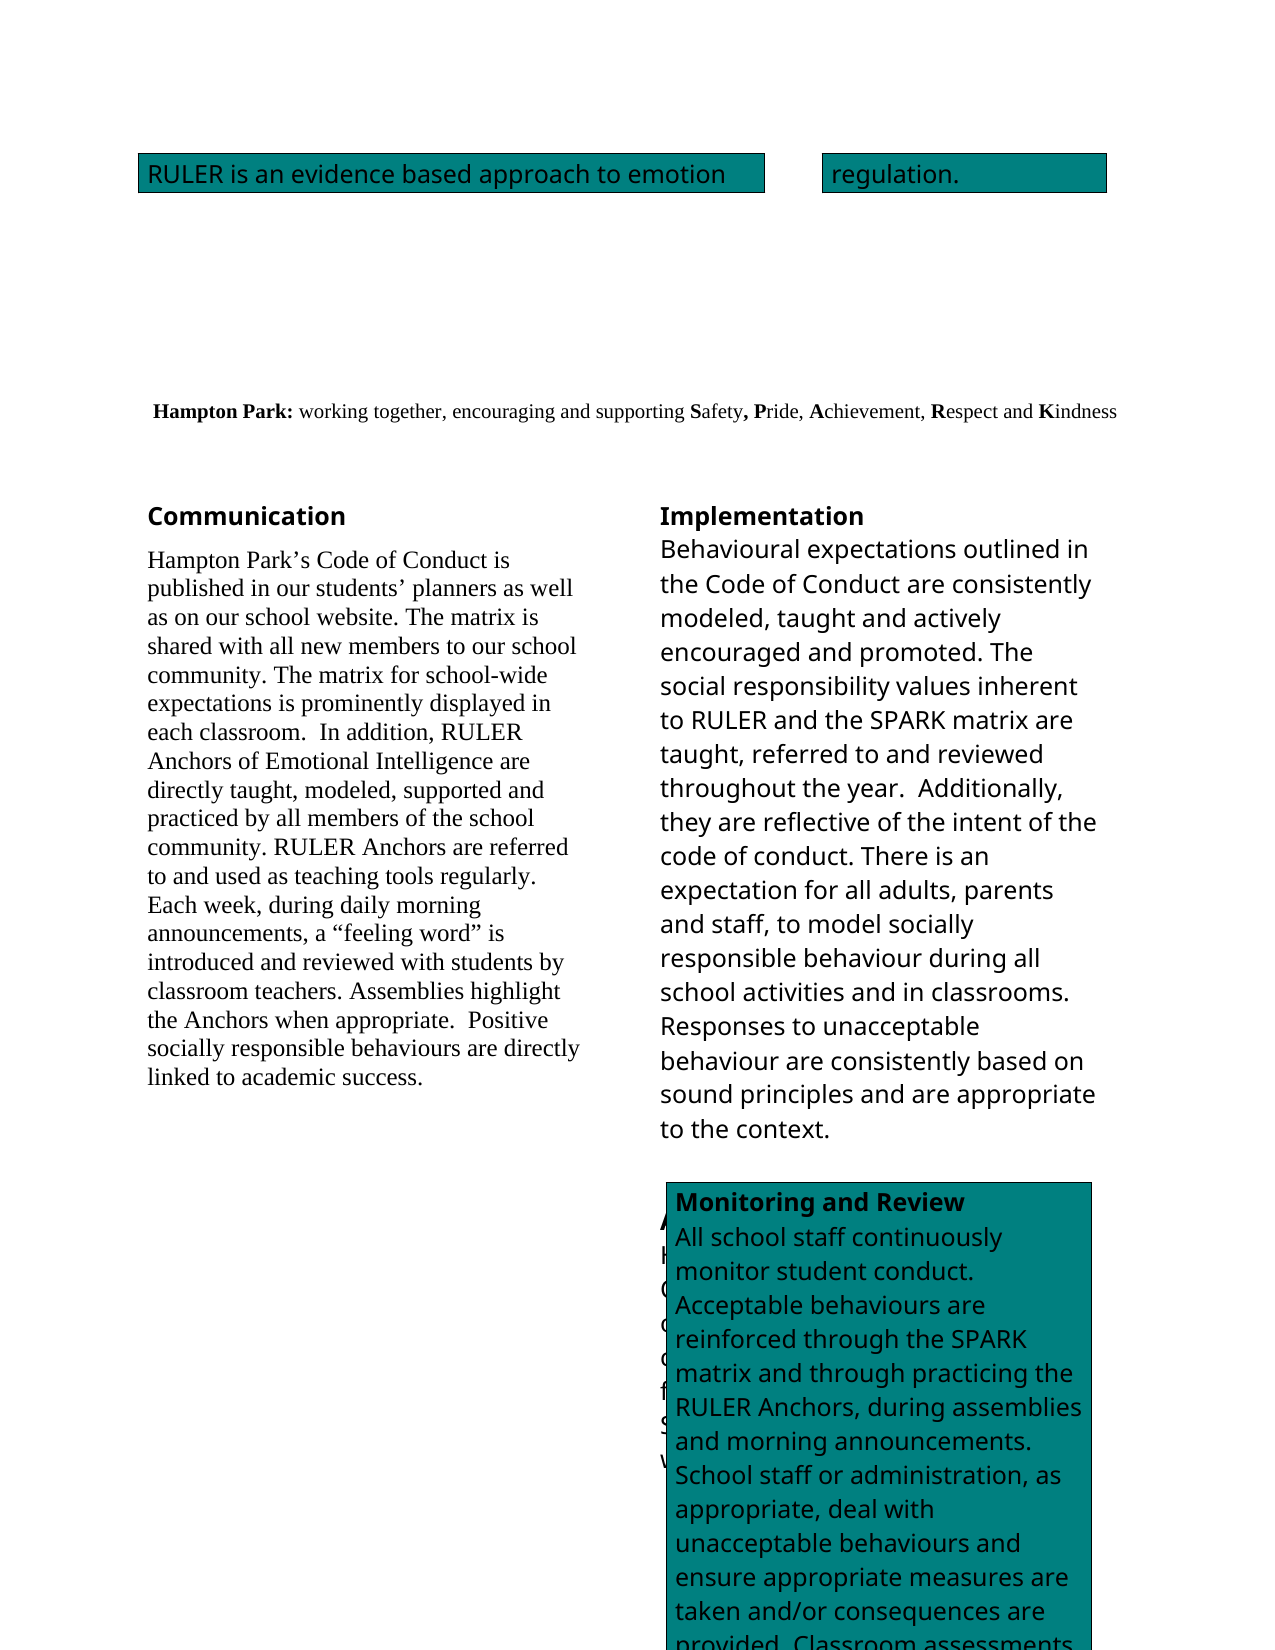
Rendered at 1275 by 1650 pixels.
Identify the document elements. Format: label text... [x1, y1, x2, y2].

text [823, 154, 1106, 192]
text Communication [147, 498, 585, 532]
text Implementation Behavioural expectations outlined in the Code of Conduct are consistently modeled, taught and actively encouraged and promoted. The social responsibility values inherent to RULER and the SPARK matrix are taught, referred to and reviewed throughout the year. Additionally, they are reflective of the intent of the code of conduct. There is an expectation for all adults, parents and staff, to model socially responsible behaviour during all school activities and in classrooms. Responses to unacceptable behaviour are consistently based on sound principles and are appropriate to the context. [660, 498, 1098, 1145]
text Hampton Park’s Code of Conduct is published in our students’ planners as well as on our school website. The matrix is shared with all new members to our school community. The matrix for school-wide expectations is prominently displayed in each classroom. In addition, RULER Anchors of Emotional Intelligence are directly taught, modeled, supported and practiced by all members of the school community. RULER Anchors are referred to and used as teaching tools regularly. Each week, during daily morning announcements, a “feeling word” is introduced and reviewed with students by classroom teachers. Assemblies highlight the Anchors when appropriate. Positive socially responsible behaviours are directly linked to academic success. [147, 545, 585, 1091]
text Hampton Park: working together, encouraging and supporting Safety, Pride, Achievement, Respect and Kindness [72, 399, 1198, 423]
